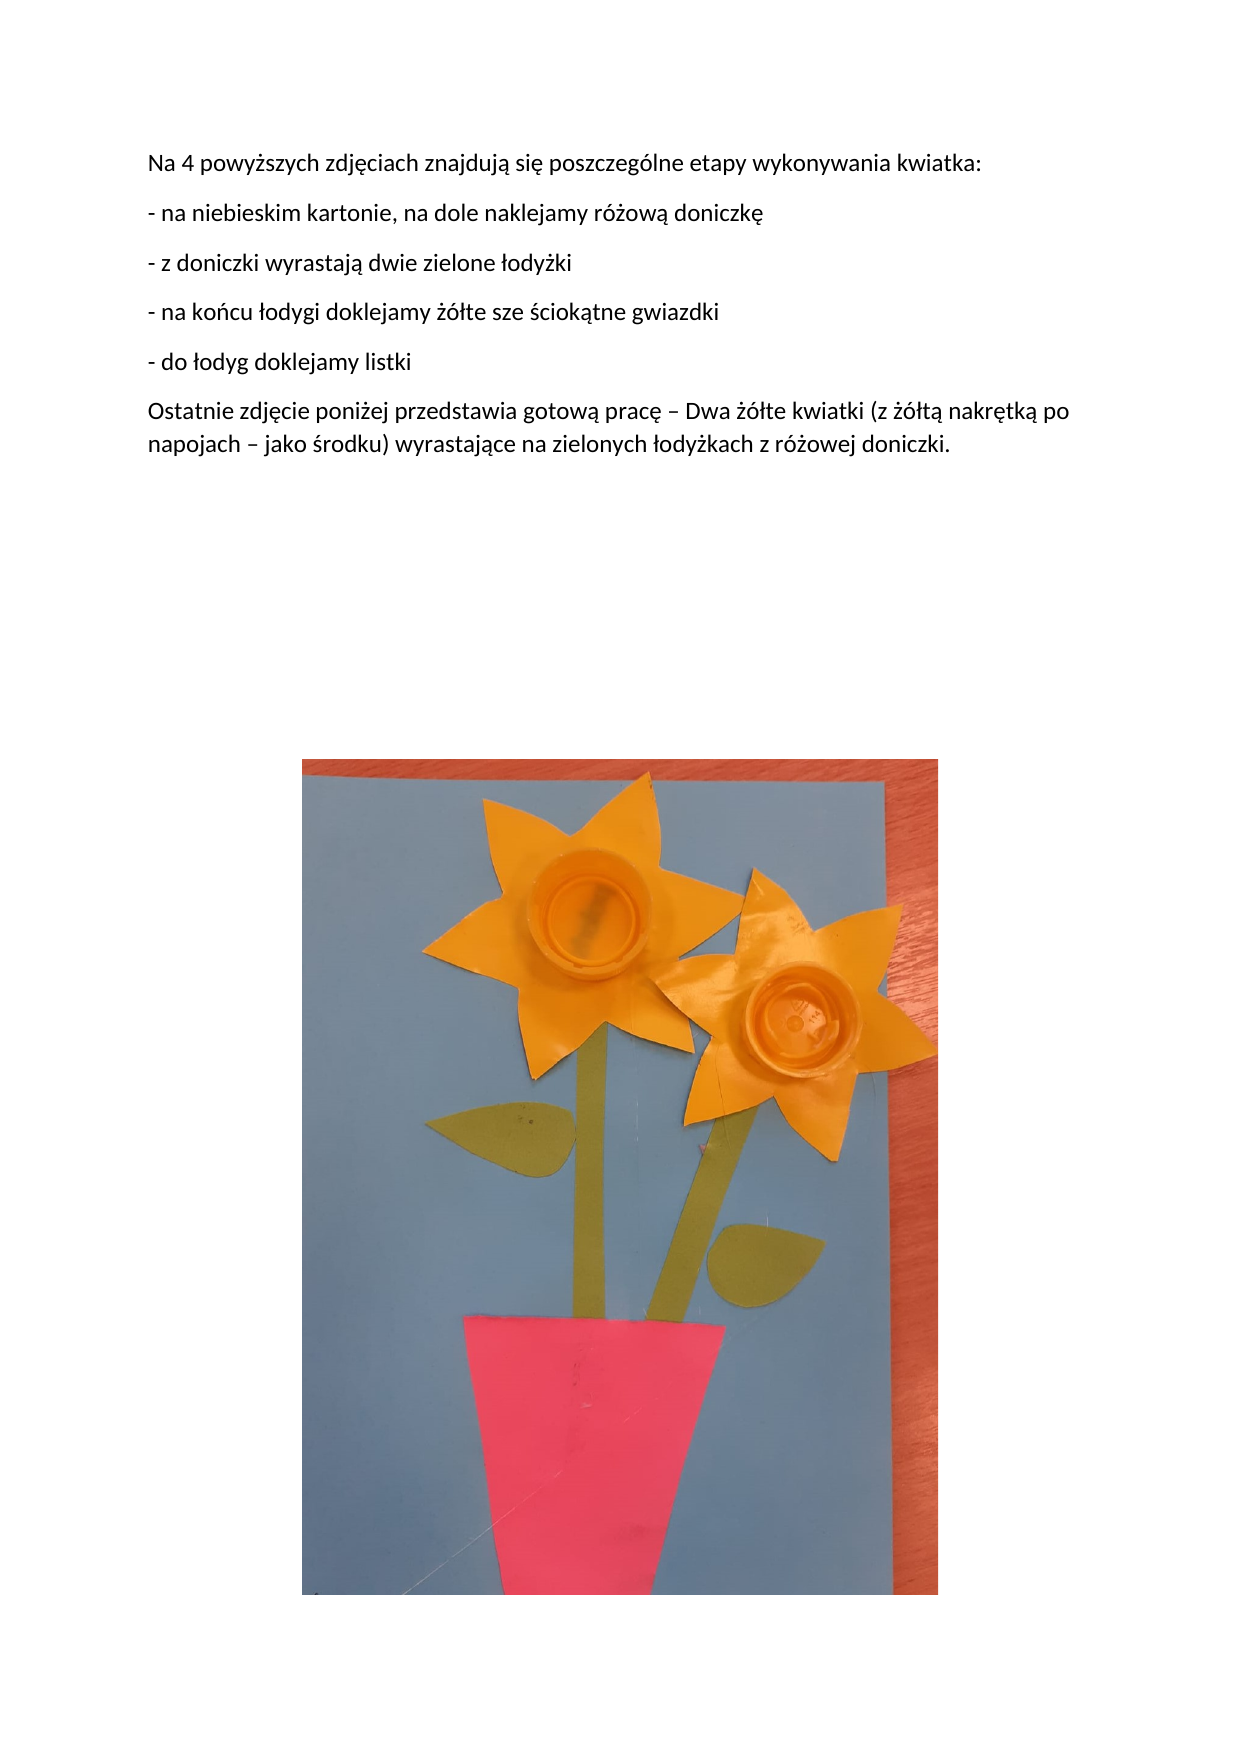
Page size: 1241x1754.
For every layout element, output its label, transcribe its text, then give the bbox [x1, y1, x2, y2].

text Ostatnie zdjęcie poniżej przedstawia gotową pracę – Dwa żółte kwiatki (z żółtą nakrętką po napojach – jako środku) wyrastające na zielonych łodyżkach z różowej doniczki. [148, 396, 1093, 459]
text - do łodyg doklejamy listki [148, 346, 1093, 376]
text - na niebieskim kartonie, na dole naklejamy różową doniczkę [148, 197, 1093, 228]
text Na 4 powyższych zdjęciach znajdują się poszczególne etapy wykonywania kwiatka: [148, 148, 1093, 178]
picture [302, 759, 939, 1595]
text - na końcu łodygi doklejamy żółte sze ściokątne gwiazdki [148, 296, 1093, 327]
text - z doniczki wyrastają dwie zielone łodyżki [148, 247, 1093, 277]
